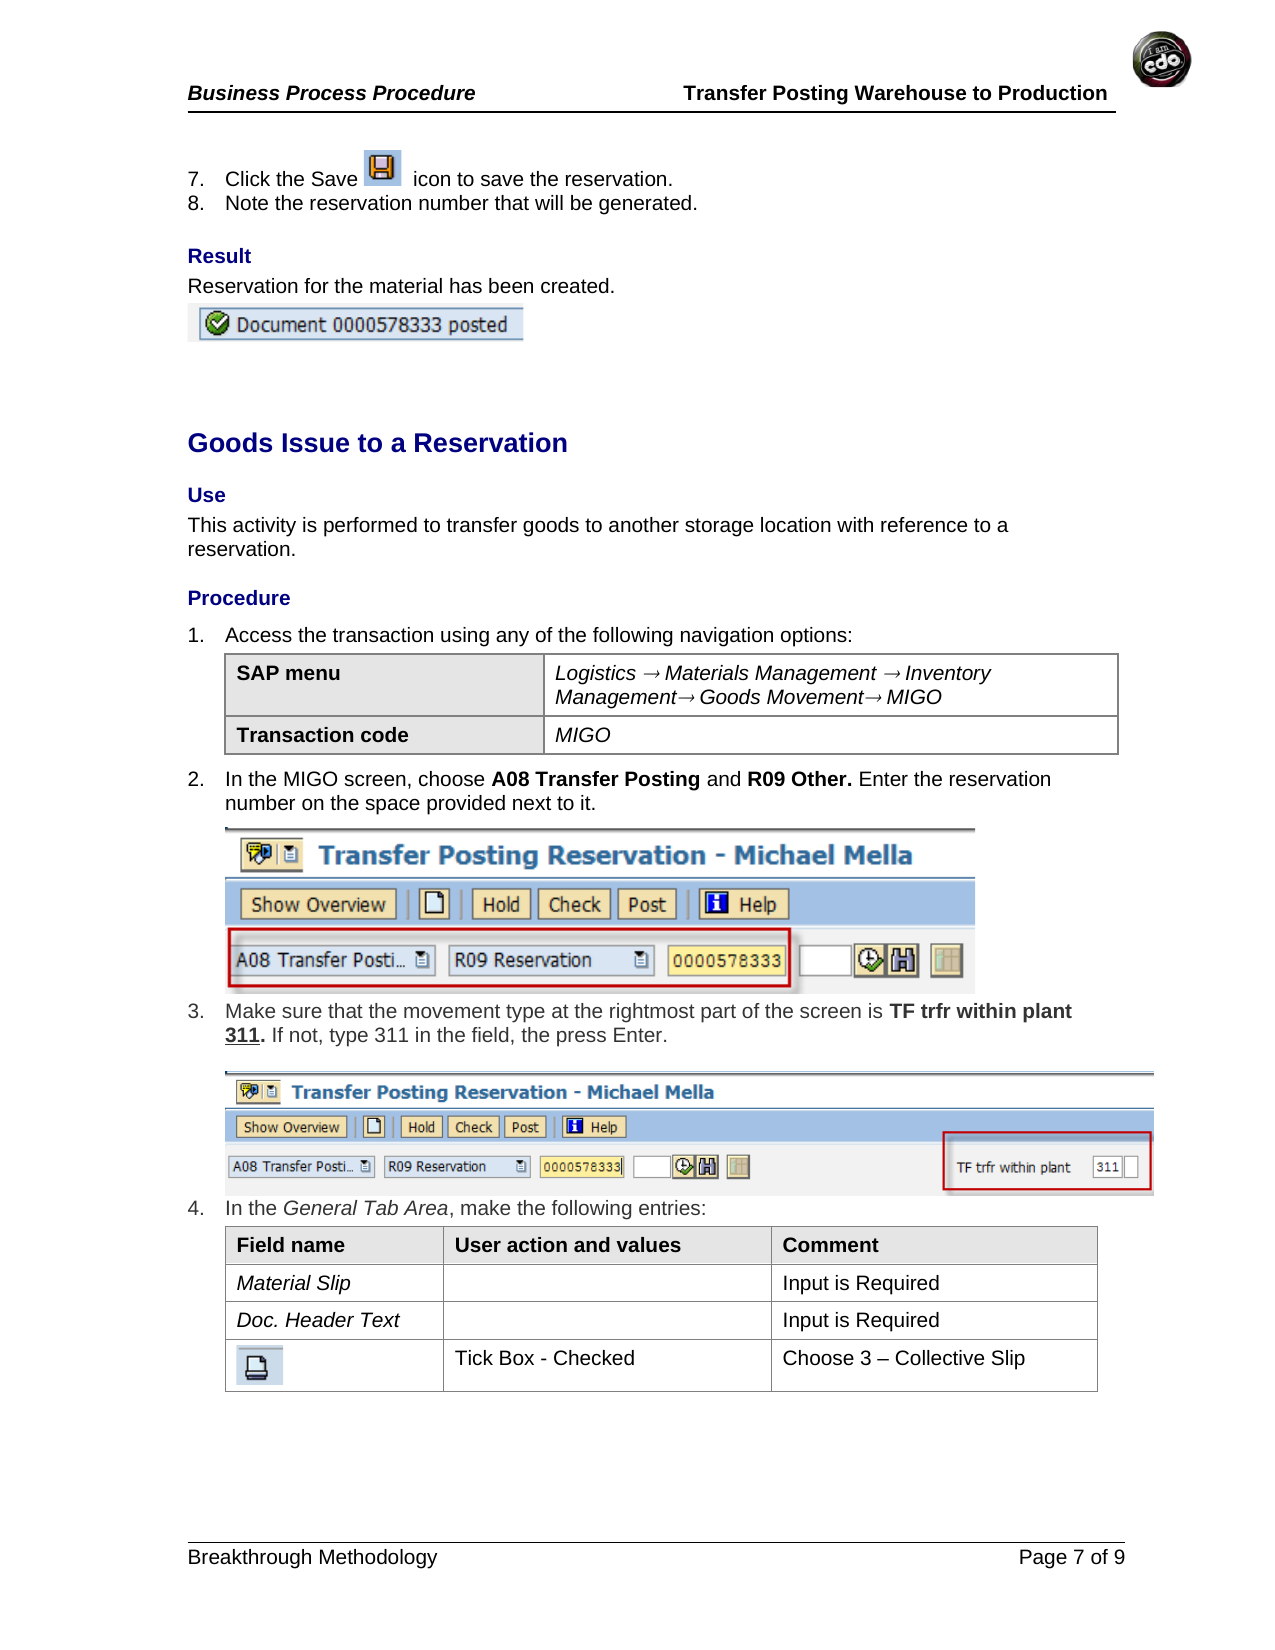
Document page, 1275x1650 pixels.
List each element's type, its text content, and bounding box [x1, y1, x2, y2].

text This activity is performed to transfer goods to another storage location with reference to a reservation. [187, 513, 1116, 561]
subtitle Procedure [187, 586, 1116, 610]
table_cell [444, 1302, 771, 1338]
table_cell Transaction code [226, 717, 543, 753]
picture [225, 1071, 1154, 1196]
picture [225, 827, 976, 994]
table_cell [226, 1340, 443, 1391]
table_cell [444, 1265, 771, 1301]
table_cell Input is Required [772, 1265, 1097, 1301]
table_cell Choose 3 – Collective Slip [772, 1340, 1097, 1391]
table_cell Material Slip [226, 1265, 443, 1301]
subtitle Result [187, 243, 1116, 267]
picture [187, 303, 524, 342]
text Reservation for the material has been created. [187, 274, 1116, 298]
table_cell MIGO [545, 717, 1117, 753]
list Click the Save icon to save the reservation. [187, 150, 1116, 190]
list Use [187, 483, 1116, 507]
table_cell Input is Required [772, 1302, 1097, 1338]
table_header Logistics Materials Management Inventory Management Goods Movement MIGO [545, 655, 1117, 715]
table_header Comment [772, 1227, 1097, 1263]
list In the General Tab Area, make the following entries: [187, 1196, 1116, 1220]
table_cell Doc. Header Text [226, 1302, 443, 1338]
picture [363, 150, 402, 186]
table_cell Tick Box - Checked [444, 1340, 771, 1391]
table_header User action and values [444, 1227, 771, 1263]
list In the MIGO screen, choose A08 Transfer Posting and R09 Other. Enter the reservation number on the space provided next to it. [187, 767, 1116, 815]
list Note the reservation number that will be generated. [187, 190, 1116, 214]
subtitle Goods Issue to a Reservation [187, 427, 1116, 458]
table_header Field name [226, 1227, 443, 1263]
picture [1132, 31, 1193, 88]
picture [236, 1345, 284, 1385]
list Make sure that the movement type at the rightmost part of the screen is TF trfr within plant 311. If not, type 311 in the field, the press Enter. [187, 999, 1116, 1047]
table_header SAP menu [226, 655, 543, 715]
list Access the transaction using any of the following navigation options: [187, 623, 1116, 647]
